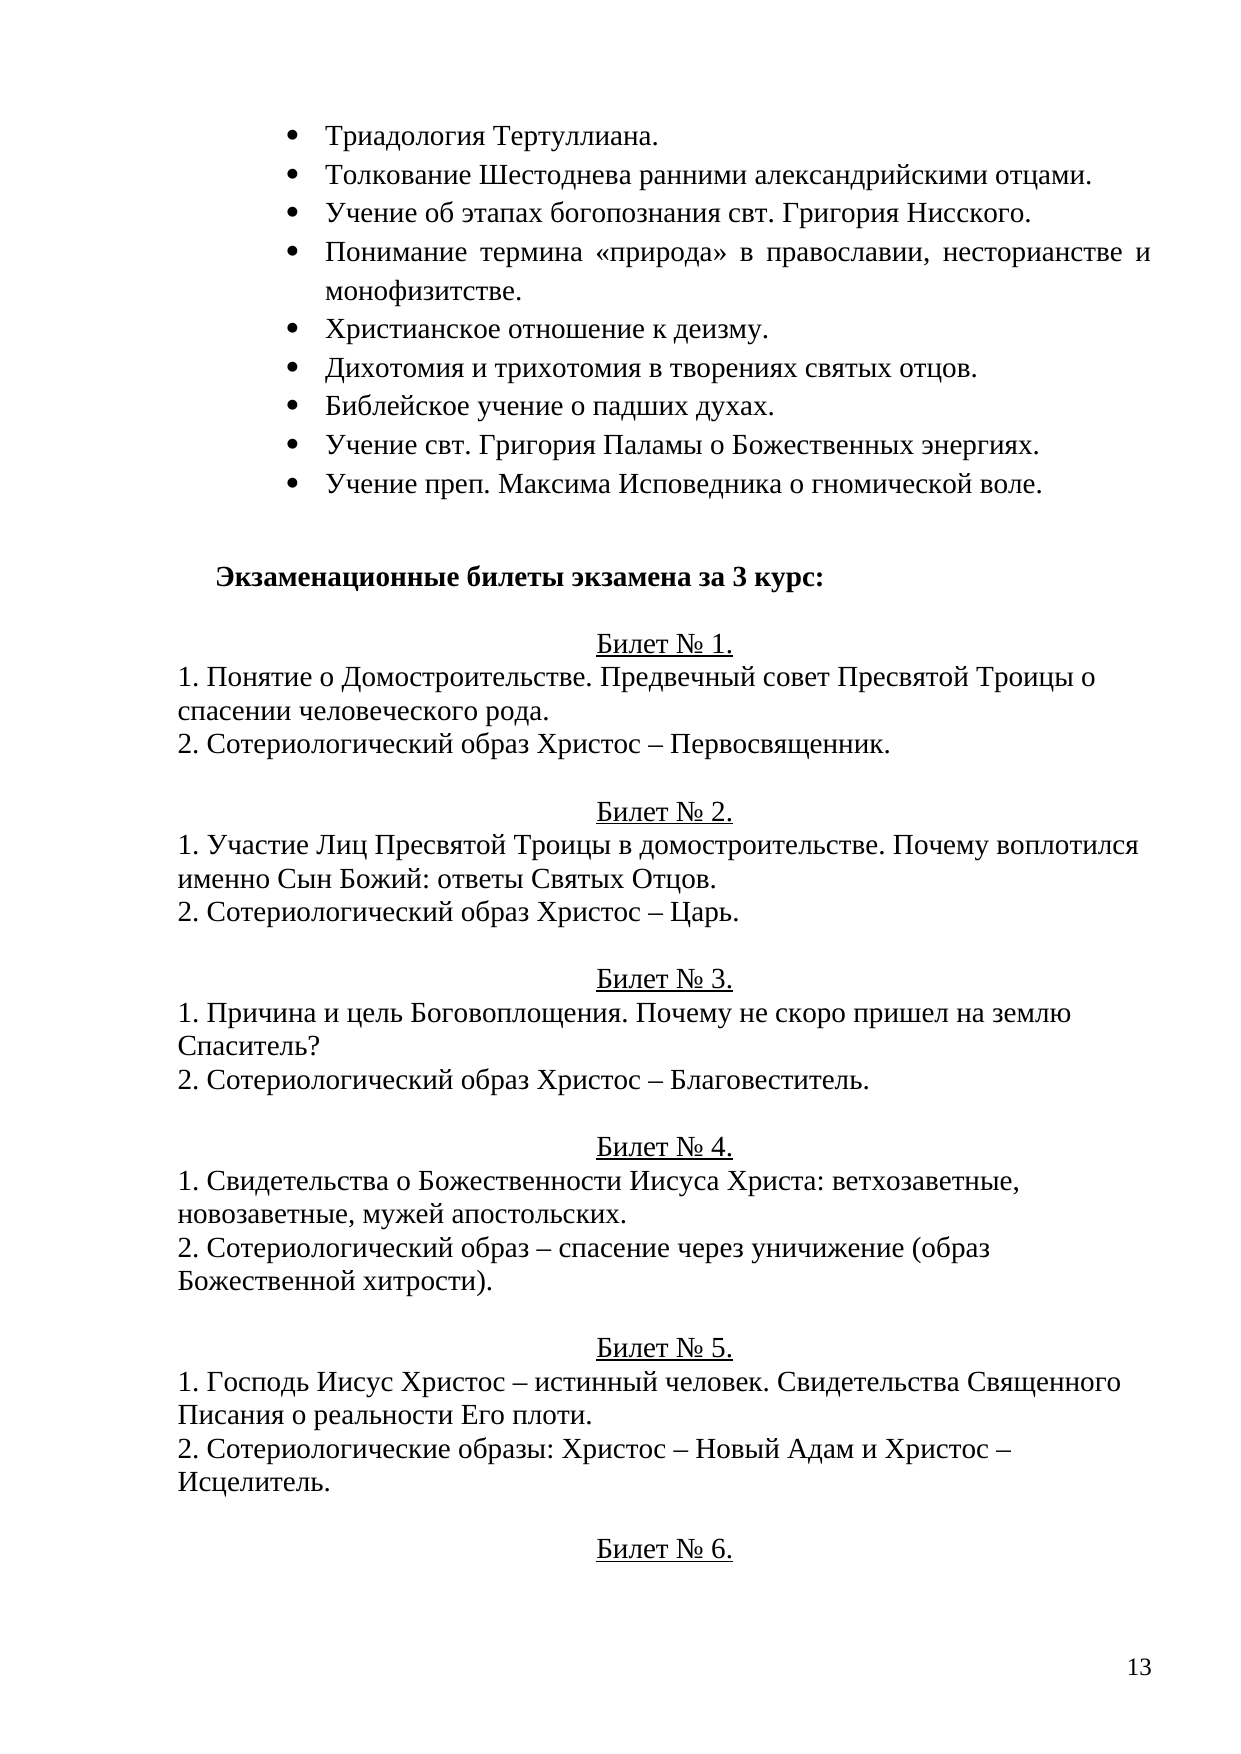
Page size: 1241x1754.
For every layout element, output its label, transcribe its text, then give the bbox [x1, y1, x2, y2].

text 1. Участие Лиц Пресвятой Троицы в домостроительстве. Почему воплотился именно Сын Божий: ответы Святых Отцов. [177, 827, 1152, 894]
text 1. Причина и цель Боговоплощения. Почему не скоро пришел на землю Спаситель? [177, 995, 1152, 1062]
text 2. Сотериологический образ Христос – Царь. [177, 894, 1152, 928]
text Экзаменационные билеты экзамена за 3 курс: [215, 559, 1152, 592]
text Билет № 2. [177, 794, 1152, 827]
list Учение свт. Григория Паламы о Божественных энергиях. [287, 427, 1152, 461]
list Толкование Шестоднева ранними александрийскими отцами. [287, 157, 1152, 190]
text 2. Сотериологические образы: Христос – Новый Адам и Христос – Исцелитель. [177, 1431, 1152, 1498]
list Библейское учение о падших духах. [287, 388, 1152, 422]
list Учение преп. Максима Исповедника о гномической воле. [287, 466, 1152, 499]
text 2. Сотериологический образ Христос – Благовеститель. [177, 1062, 1152, 1096]
list Дихотомия и трихотомия в творениях святых отцов. [287, 350, 1152, 383]
list Христианское отношение к деизму. [287, 311, 1152, 345]
list Триадология Тертуллиана. [287, 118, 1152, 152]
text Билет № 6. [177, 1532, 1152, 1565]
text 2. Сотериологический образ Христос – Первосвященник. [177, 727, 1152, 760]
list Понимание термина «природа» в православии, несторианстве и монофизитстве. [287, 234, 1152, 306]
text 2. Сотериологический образ – спасение через уничижение (образ Божественной хитрости). [177, 1230, 1152, 1297]
text Билет № 3. [177, 961, 1152, 995]
text Билет № 1. [177, 626, 1152, 659]
text 1. Понятие о Домостроительстве. Предвечный совет Пресвятой Троицы о спасении человеческого рода. [177, 659, 1152, 727]
text 1. Свидетельства о Божественности Иисуса Христа: ветхозаветные, новозаветные, мужей апостольских. [177, 1163, 1152, 1230]
list Учение об этапах богопознания свт. Григория Нисского. [287, 195, 1152, 229]
text Билет № 4. [177, 1129, 1152, 1163]
text 1. Господь Иисус Христос – истинный человек. Свидетельства Священного Писания о реальности Его плоти. [177, 1364, 1152, 1431]
text Билет № 5. [177, 1330, 1152, 1364]
